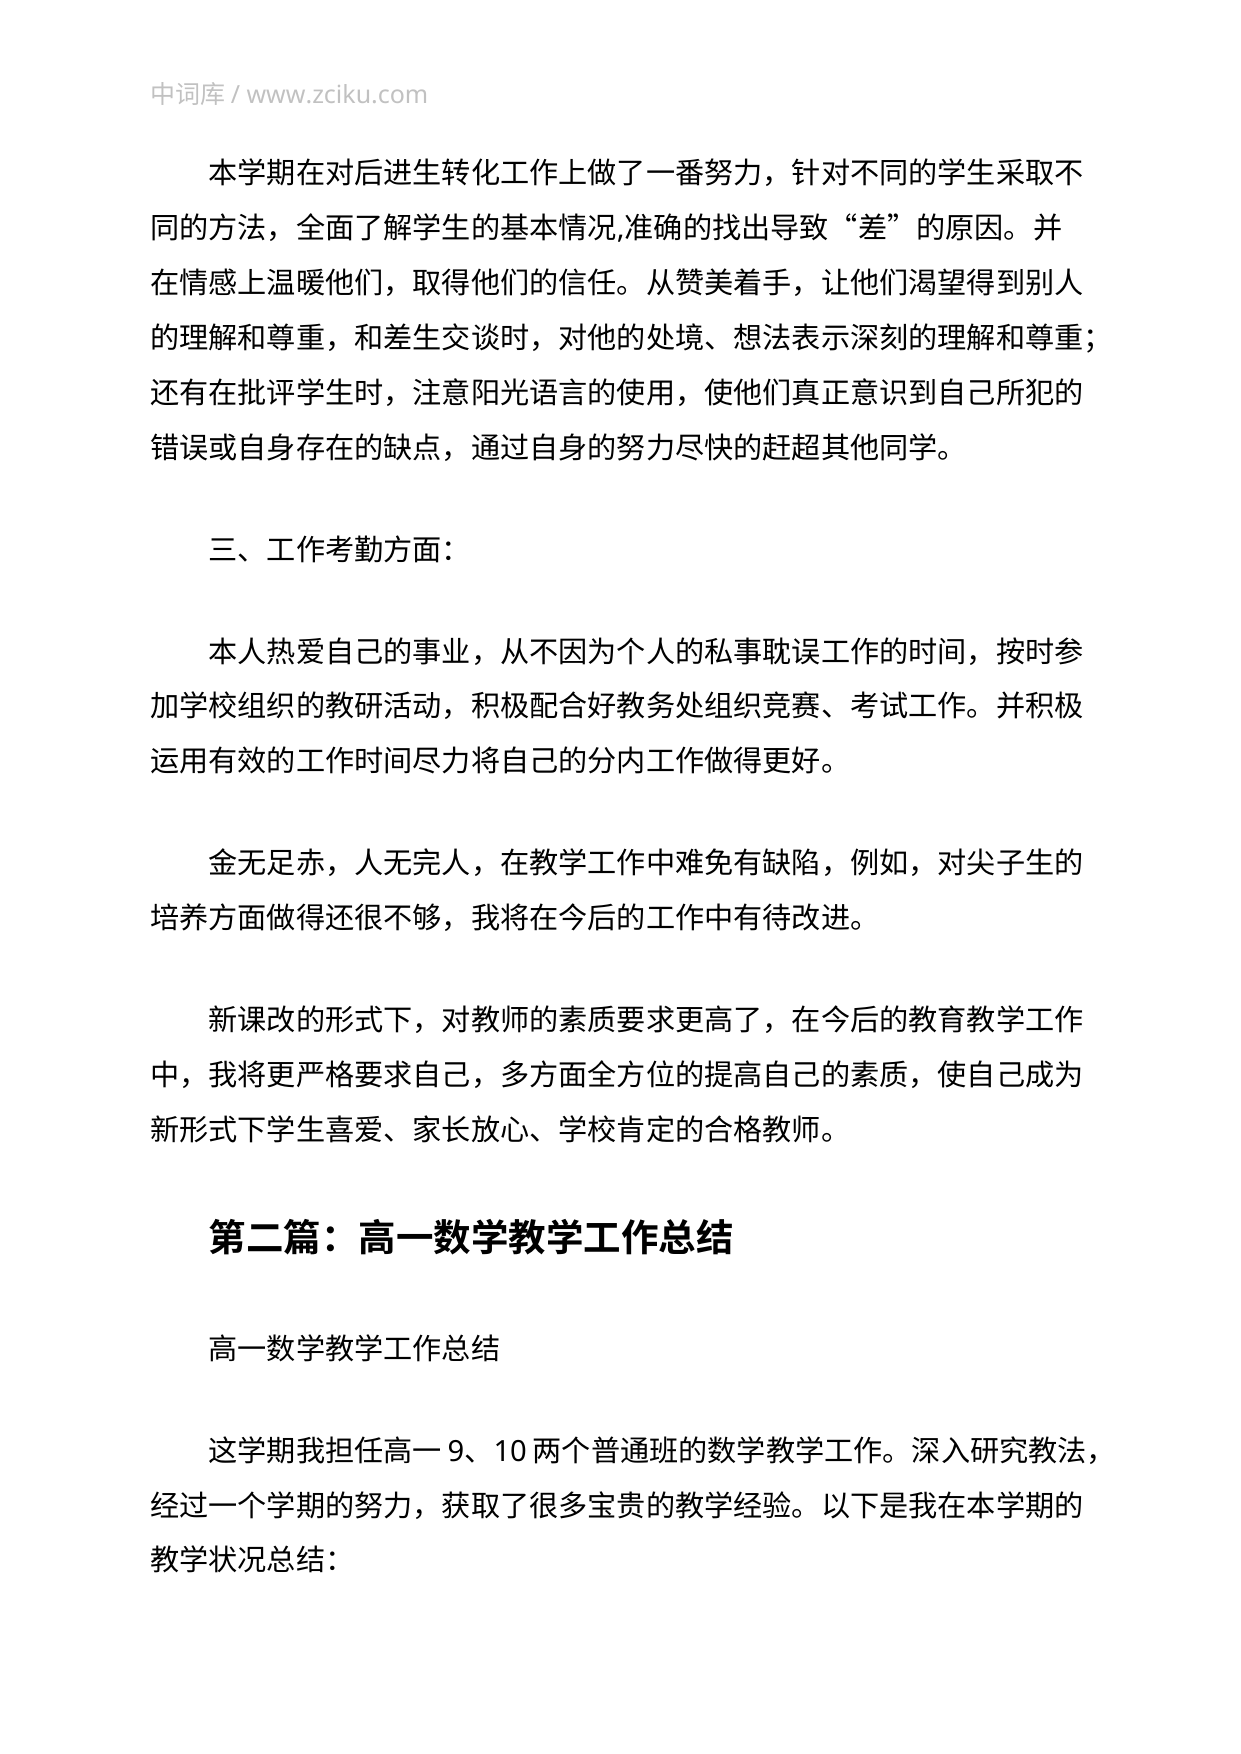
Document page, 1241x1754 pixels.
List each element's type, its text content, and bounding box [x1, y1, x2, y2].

text 高一数学教学工作总结 [150, 1325, 1090, 1368]
text 第二篇：高一数学教学工作总结 [150, 1208, 1090, 1262]
text 三、工作考勤方面： [150, 526, 1090, 569]
text 这学期我担任高一9、10两个普通班的数学教学工作。深入研究教法，经过一个学期的努力，获取了很多宝贵的教学经验。以下是我在本学期的教学状况总结： [150, 1427, 1090, 1579]
text 新课改的形式下，对教师的素质要求更高了，在今后的教育教学工作中，我将更严格要求自己，多方面全方位的提高自己的素质，使自己成为新形式下学生喜爱、家长放心、学校肯定的合格教师。 [150, 996, 1090, 1148]
text 本学期在对后进生转化工作上做了一番努力，针对不同的学生采取不同的方法，全面了解学生的基本情况,准确的找出导致“差”的原因。并在情感上温暖他们，取得他们的信任。从赞美着手，让他们渴望得到别人的理解和尊重，和差生交谈时，对他的处境、想法表示深刻的理解和尊重；还有在批评学生时，注意阳光语言的使用，使他们真正意识到自己所犯的错误或自身存在的缺点，通过自身的努力尽快的赶超其他同学。 [150, 150, 1090, 467]
text 金无足赤，人无完人，在教学工作中难免有缺陷，例如，对尖子生的培养方面做得还很不够，我将在今后的工作中有待改进。 [150, 840, 1090, 937]
text 本人热爱自己的事业，从不因为个人的私事耽误工作的时间，按时参加学校组织的教研活动，积极配合好教务处组织竞赛、考试工作。并积极运用有效的工作时间尽力将自己的分内工作做得更好。 [150, 628, 1090, 780]
